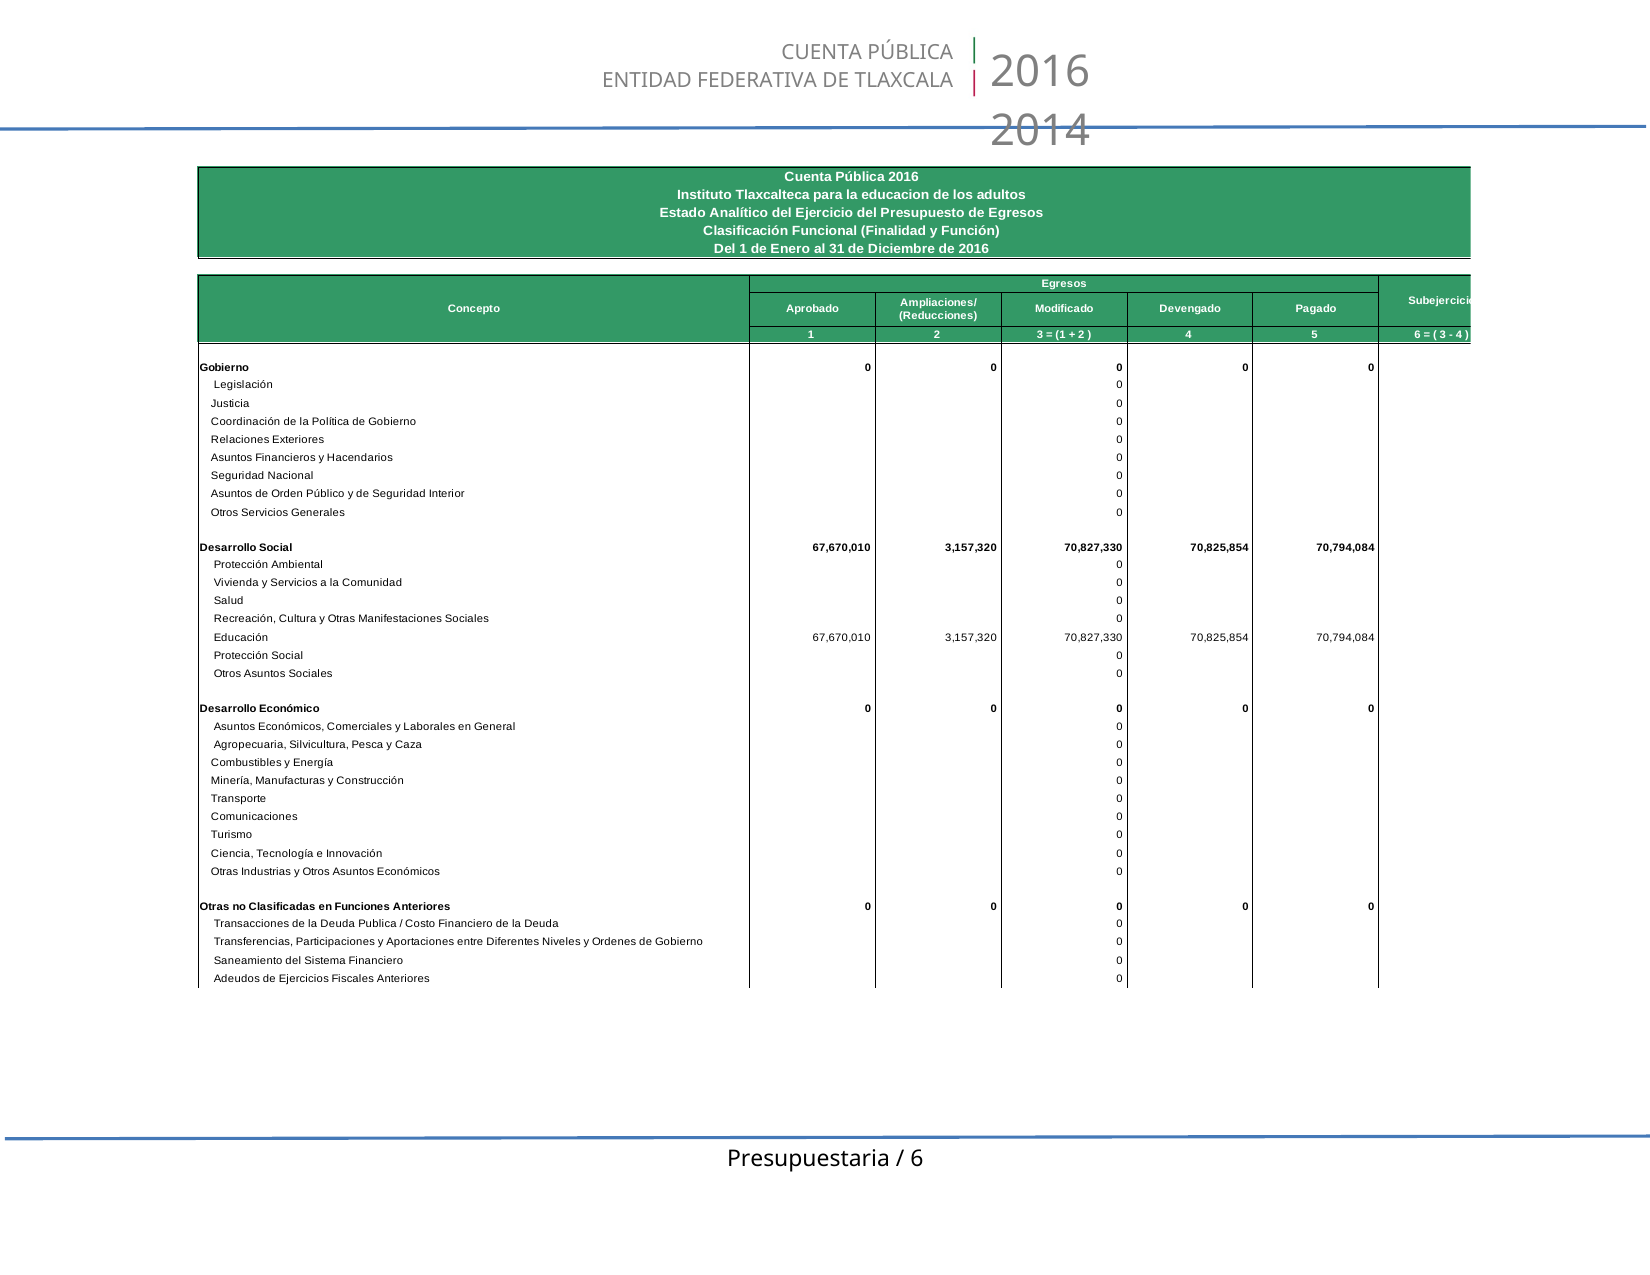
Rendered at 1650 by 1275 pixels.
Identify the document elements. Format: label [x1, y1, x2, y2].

picture [968, 28, 985, 99]
